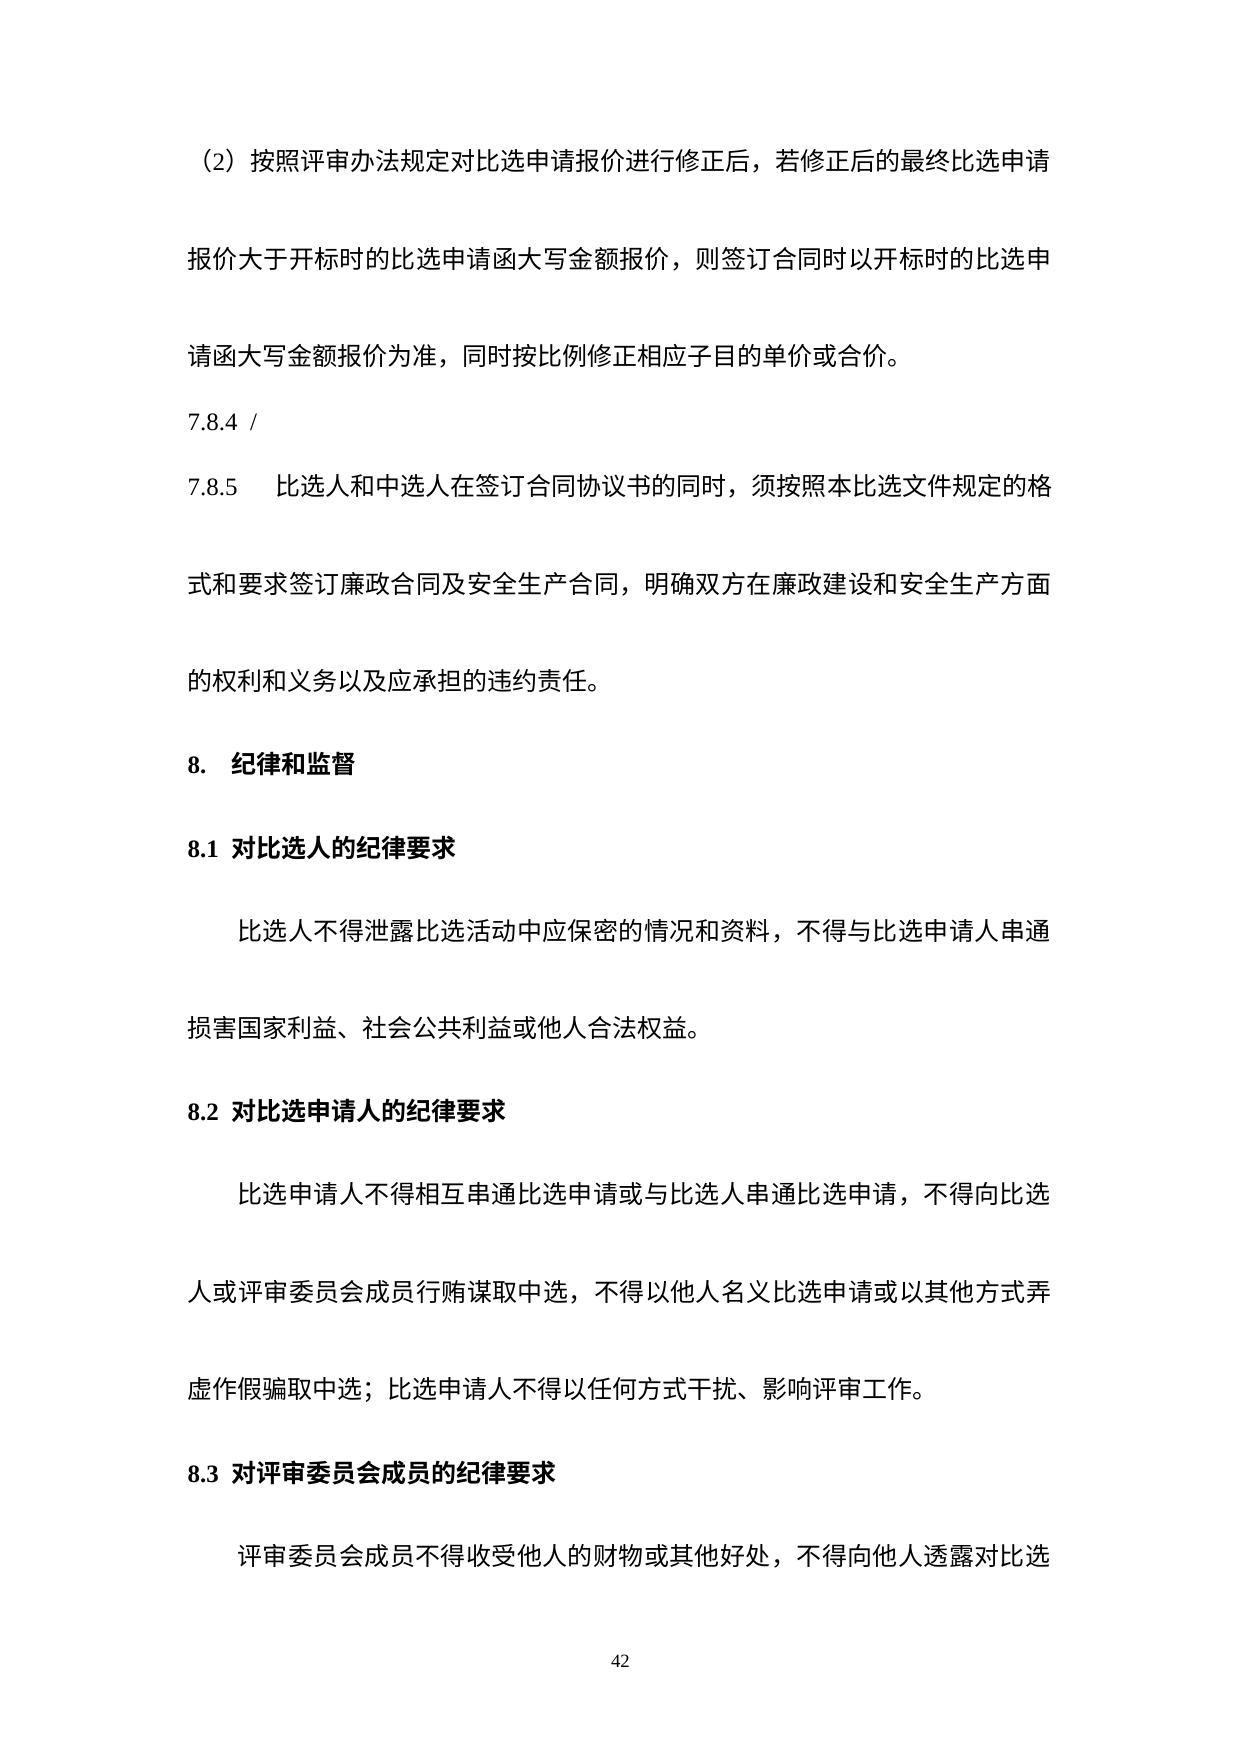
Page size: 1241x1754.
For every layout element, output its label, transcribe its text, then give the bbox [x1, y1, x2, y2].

text 7.8.4 / [187, 406, 1053, 438]
subtitle 纪律和监督 [187, 731, 1053, 796]
subtitle 8.3 对评审委员会成员的纪律要求 [187, 1439, 1053, 1504]
text 7.8.5 比选人和中选人在签订合同协议书的同时，须按照本比选文件规定的格式和要求签订廉政合同及安全生产合同，明确双方在廉政建设和安全生产方面的权利和义务以及应承担的违约责任。 [187, 452, 1053, 712]
subtitle 8.2 对比选申请人的纪律要求 [187, 1077, 1053, 1142]
text 比选申请人不得相互串通比选申请或与比选人串通比选申请，不得向比选人或评审委员会成员行贿谋取中选，不得以他人名义比选申请或以其他方式弄虚作假骗取中选；比选申请人不得以任何方式干扰、影响评审工作。 [187, 1161, 1053, 1421]
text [187, 1522, 1053, 1587]
subtitle 8.1 对比选人的纪律要求 [187, 814, 1053, 879]
text 比选人不得泄露比选活动中应保密的情况和资料，不得与比选申请人串通损害国家利益、社会公共利益或他人合法权益。 [187, 897, 1053, 1059]
text （2）按照评审办法规定对比选申请报价进行修正后，若修正后的最终比选申请报价大于开标时的比选申请函大写金额报价，则签订合同时以开标时的比选申请函大写金额报价为准，同时按比例修正相应子目的单价或合价。 [187, 127, 1053, 387]
